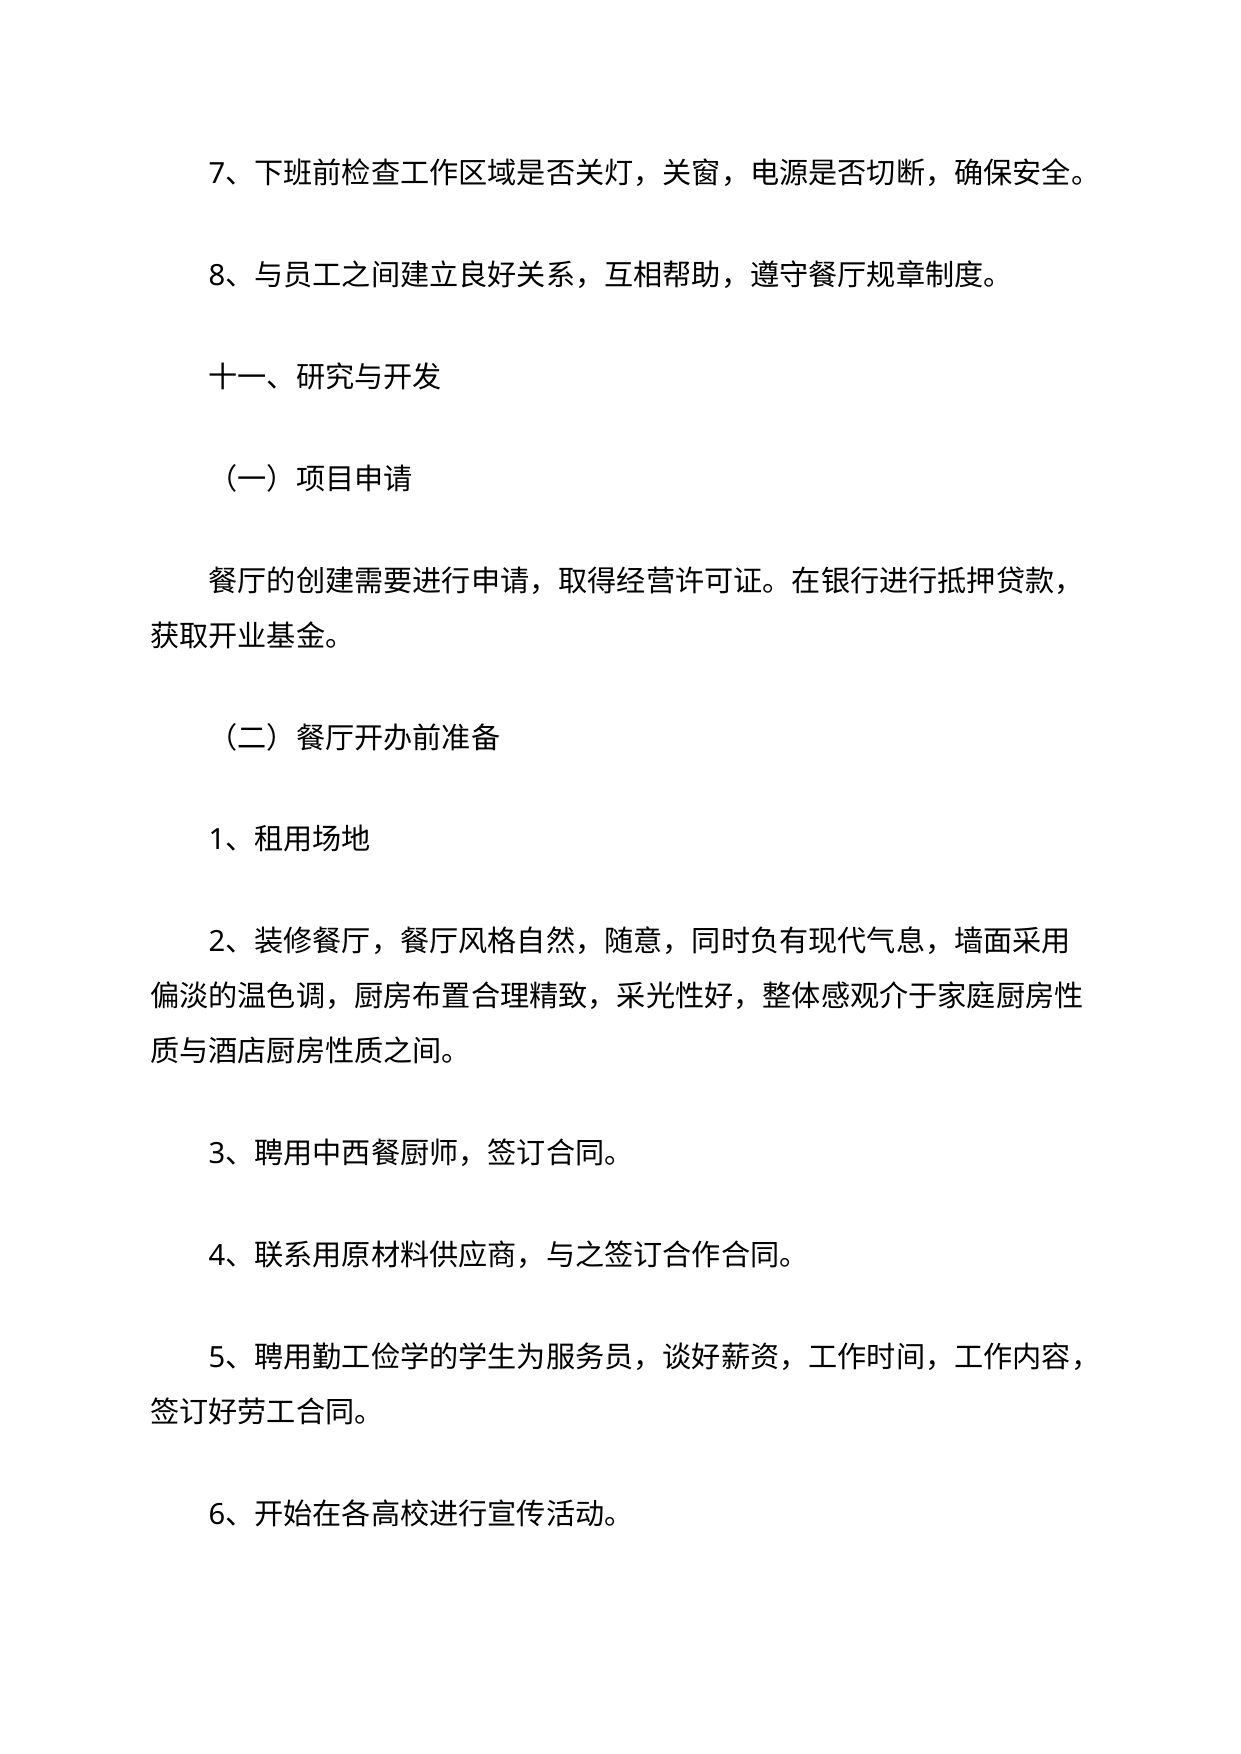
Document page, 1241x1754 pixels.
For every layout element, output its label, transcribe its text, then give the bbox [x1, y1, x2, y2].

text 4、联系用原材料供应商，与之签订合作合同。 [150, 1232, 1090, 1274]
text 3、聘用中西餐厨师，签订合同。 [150, 1129, 1090, 1172]
text （二）餐厅开办前准备 [150, 714, 1090, 756]
text （一）项目申请 [150, 456, 1090, 498]
text 8、与员工之间建立良好关系，互相帮助，遵守餐厅规章制度。 [150, 252, 1090, 294]
text 十一、研究与开发 [150, 354, 1090, 396]
text 1、租用场地 [150, 816, 1090, 858]
text 7、下班前检查工作区域是否关灯，关窗，电源是否切断，确保安全。 [150, 150, 1090, 192]
text 6、开始在各高校进行宣传活动。 [150, 1490, 1090, 1533]
text 2、装修餐厅，餐厅风格自然，随意，同时负有现代气息，墙面采用偏淡的温色调，厨房布置合理精致，采光性好，整体感观介于家庭厨房性质与酒店厨房性质之间。 [150, 918, 1090, 1070]
text 餐厅的创建需要进行申请，取得经营许可证。在银行进行抵押贷款，获取开业基金。 [150, 557, 1090, 655]
text 5、聘用勤工俭学的学生为服务员，谈好薪资，工作时间，工作内容，签订好劳工合同。 [150, 1333, 1090, 1431]
